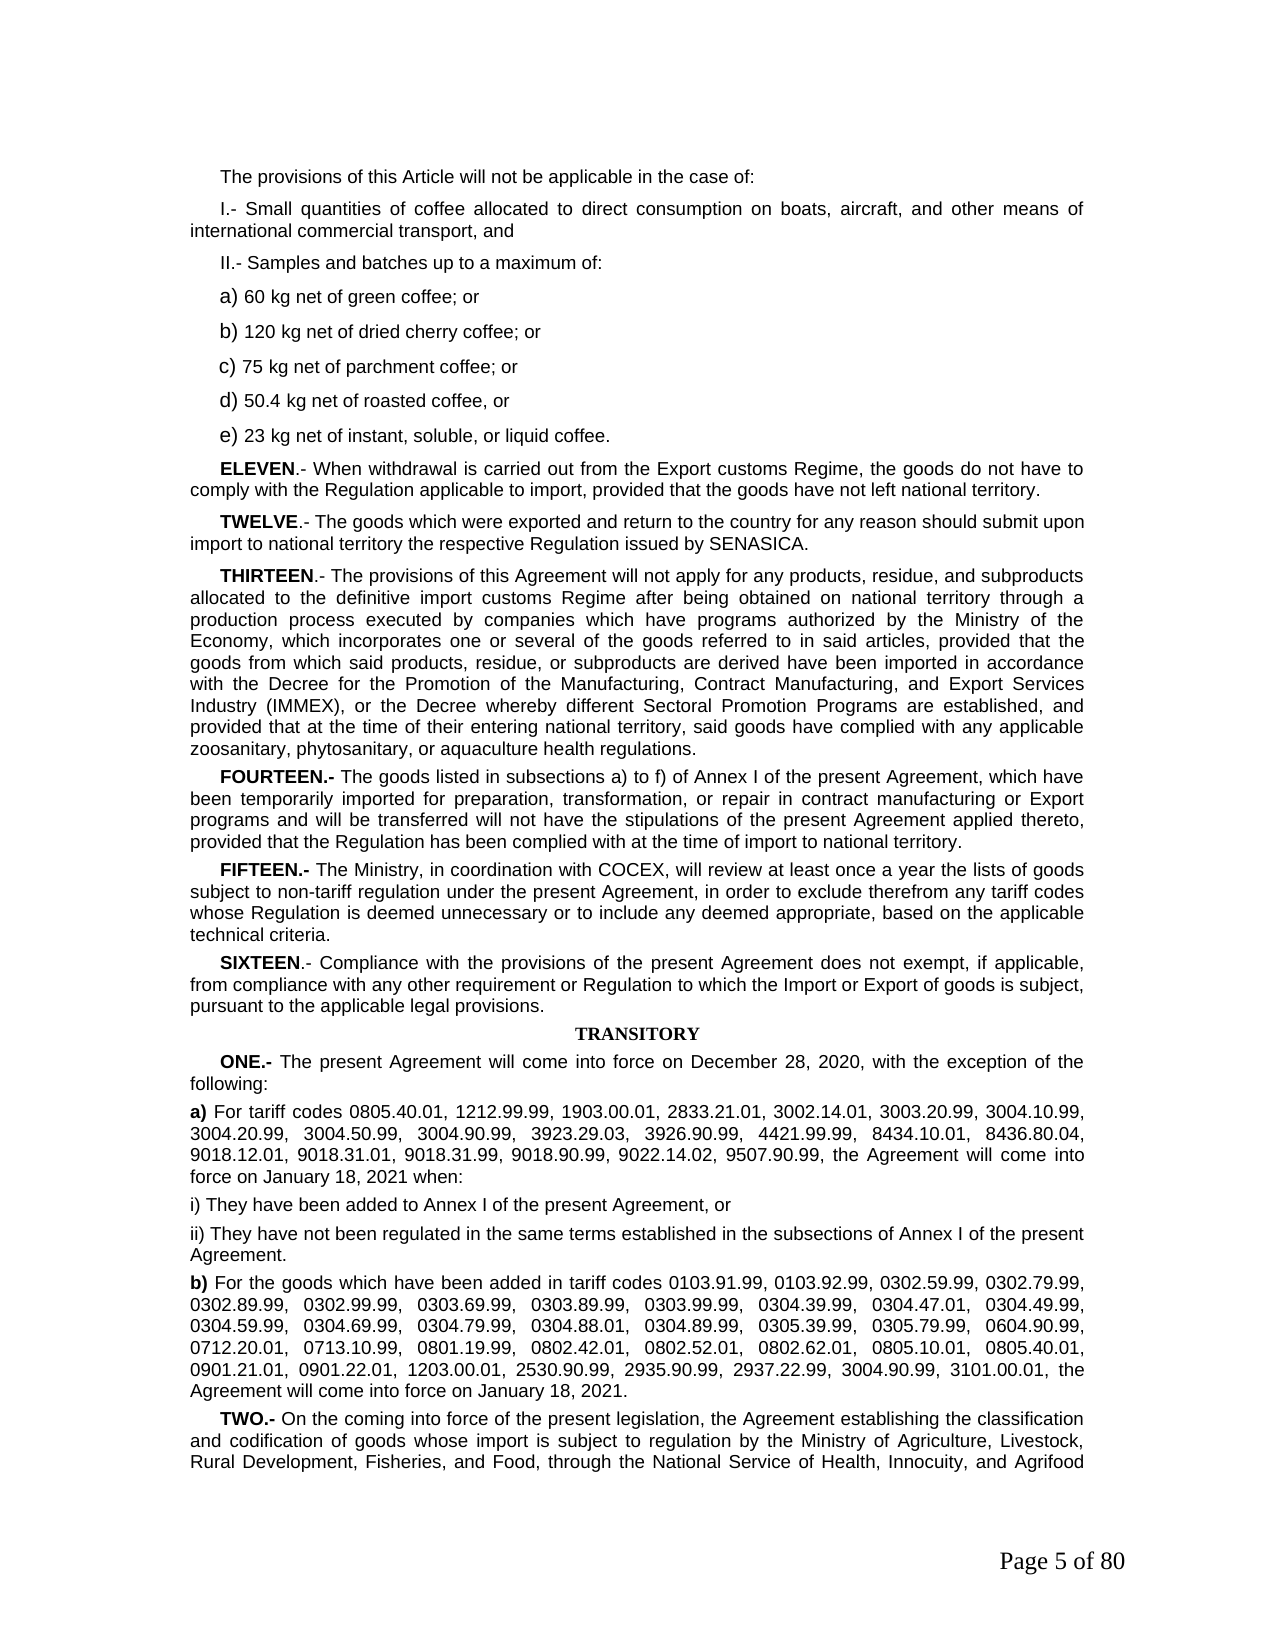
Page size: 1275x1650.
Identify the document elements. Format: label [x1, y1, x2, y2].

table_cell [174, 150, 1101, 1488]
